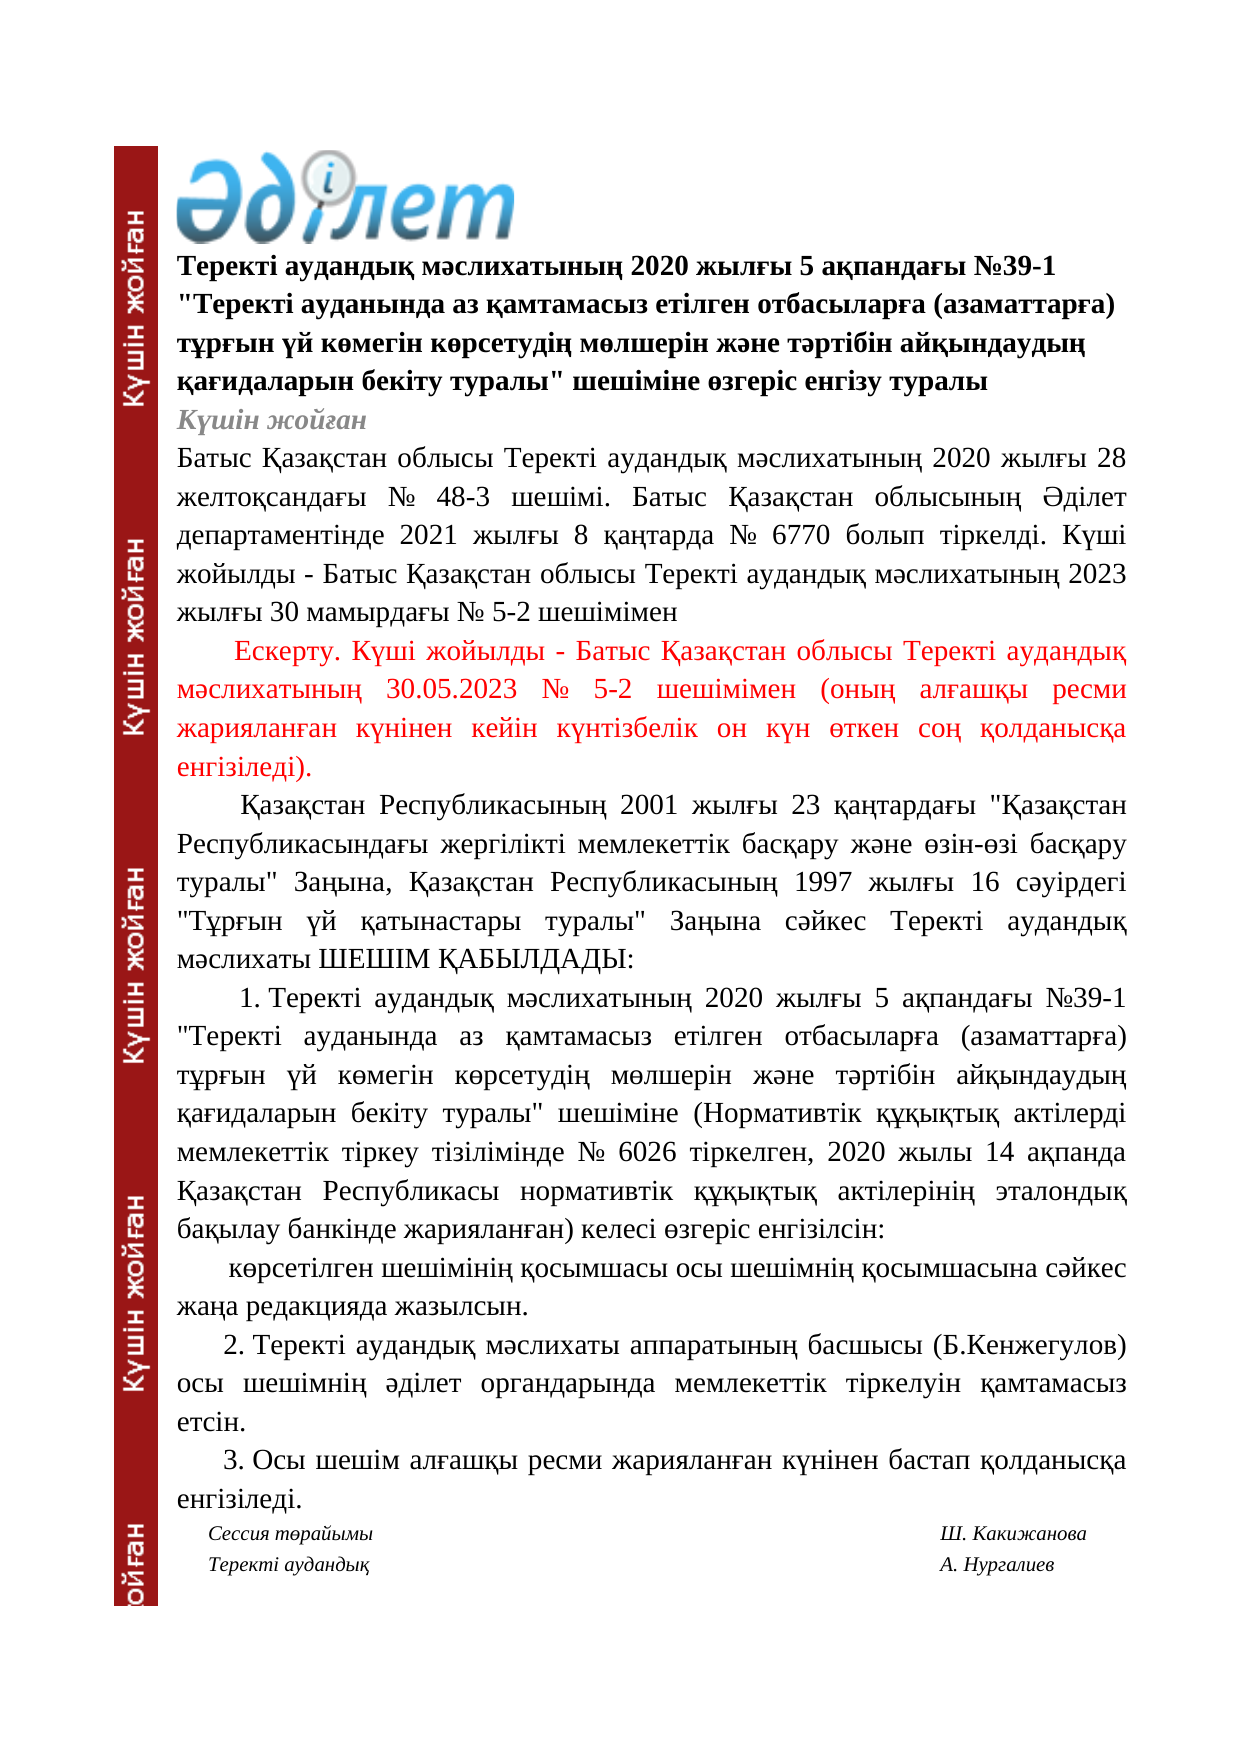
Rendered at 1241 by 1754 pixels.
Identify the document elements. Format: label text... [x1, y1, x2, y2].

picture [114, 1514, 158, 1520]
text Батыс Қазақстан облысы Теректі аудандық мәслихатының 2020 жылғы 28 желтоқсандағы № 48-3 шешімі. Батыс Қазақстан облысының Әділет департаментінде 2021 жылғы 8 қаңтарда № 6770 болып тіркелді. Күші жойылды - Батыс Қазақстан облысы Теректі аудандық мәслихатының 2023 жылғы 30 мамырдағы № 5-2 шешімімен [112, 440, 1128, 628]
table_cell А. Нургалиев [939, 1551, 1240, 1582]
table_cell Теректі аудандық мәслихатының хатшысы [101, 1551, 939, 1582]
picture [114, 1245, 158, 1250]
picture [114, 397, 158, 402]
text 2. Теректі аудандық мәслихаты аппаратының басшысы (Б.Кенжегулов) осы шешімнің әділет органдарында мемлекеттік тіркелуін қамтамасыз етсін. [112, 1327, 1128, 1437]
picture [114, 1582, 158, 1606]
picture [114, 1322, 158, 1327]
table_header Сессия төрайымы [101, 1520, 939, 1551]
picture [114, 628, 158, 633]
text Теректі аудандық мәслихатының 2020 жылғы 5 ақпандағы №39-1 "Теректі ауданында аз қамтамасыз етілген отбасыларға (азаматтарға) тұрғын үй көмегін көрсетудің мөлшерін және тәртібін айқындаудың қағидаларын бекіту туралы" шешіміне өзгеріс енгізу туралы [112, 248, 1128, 397]
text 1. Теректі аудандық мәслихатының 2020 жылғы 5 ақпандағы №39-1 "Теректі ауданында аз қамтамасыз етілген отбасыларға (азаматтарға) тұрғын үй көмегін көрсетудің мөлшерін және тәртібін айқындаудың қағидаларын бекіту туралы" шешіміне (Нормативтік құқықтық актілерді мемлекеттік тіркеу тізілімінде № 6026 тіркелген, 2020 жылы 14 ақпанда Қазақстан Республикасы нормативтік құқықтық актілерінің эталондық бақылау банкінде жарияланған) келесі өзгеріс енгізілсін: [112, 980, 1128, 1245]
text Қазақстан Республикасының 2001 жылғы 23 қаңтардағы "Қазақстан Республикасындағы жергілікті мемлекеттік басқару және өзін-өзі басқару туралы" Заңына, Қазақстан Республикасының 1997 жылғы 16 сәуiрдегi "Тұрғын үй қатынастары туралы" Заңына сәйкес Теректі аудандық мәслихаты ШЕШІМ ҚАБЫЛДАДЫ: [112, 787, 1128, 975]
text Ескерту. Күші жойылды - Батыс Қазақстан облысы Теректі аудандық мәслихатының 30.05.2023 № 5-2 шешімімен (оның алғашқы ресми жарияланған күнінен кейін күнтізбелік он күн өткен соң қолданысқа енгізіледі). [112, 633, 1128, 782]
picture [114, 435, 158, 440]
picture [114, 782, 158, 787]
picture [114, 1437, 158, 1442]
text 3. Осы шешім алғашқы ресми жарияланған күнінен бастап қолданысқа енгізіледі. [112, 1442, 1128, 1514]
text көрсетілген шешімінің қосымшасы осы шешімнің қосымшасына сәйкес жаңа редакцияда жазылсын. [112, 1250, 1128, 1322]
picture [176, 150, 515, 244]
text Күшін жойған [112, 402, 1128, 435]
table_header Ш. Какижанова [939, 1520, 1240, 1551]
picture [114, 146, 158, 248]
picture [114, 975, 158, 980]
